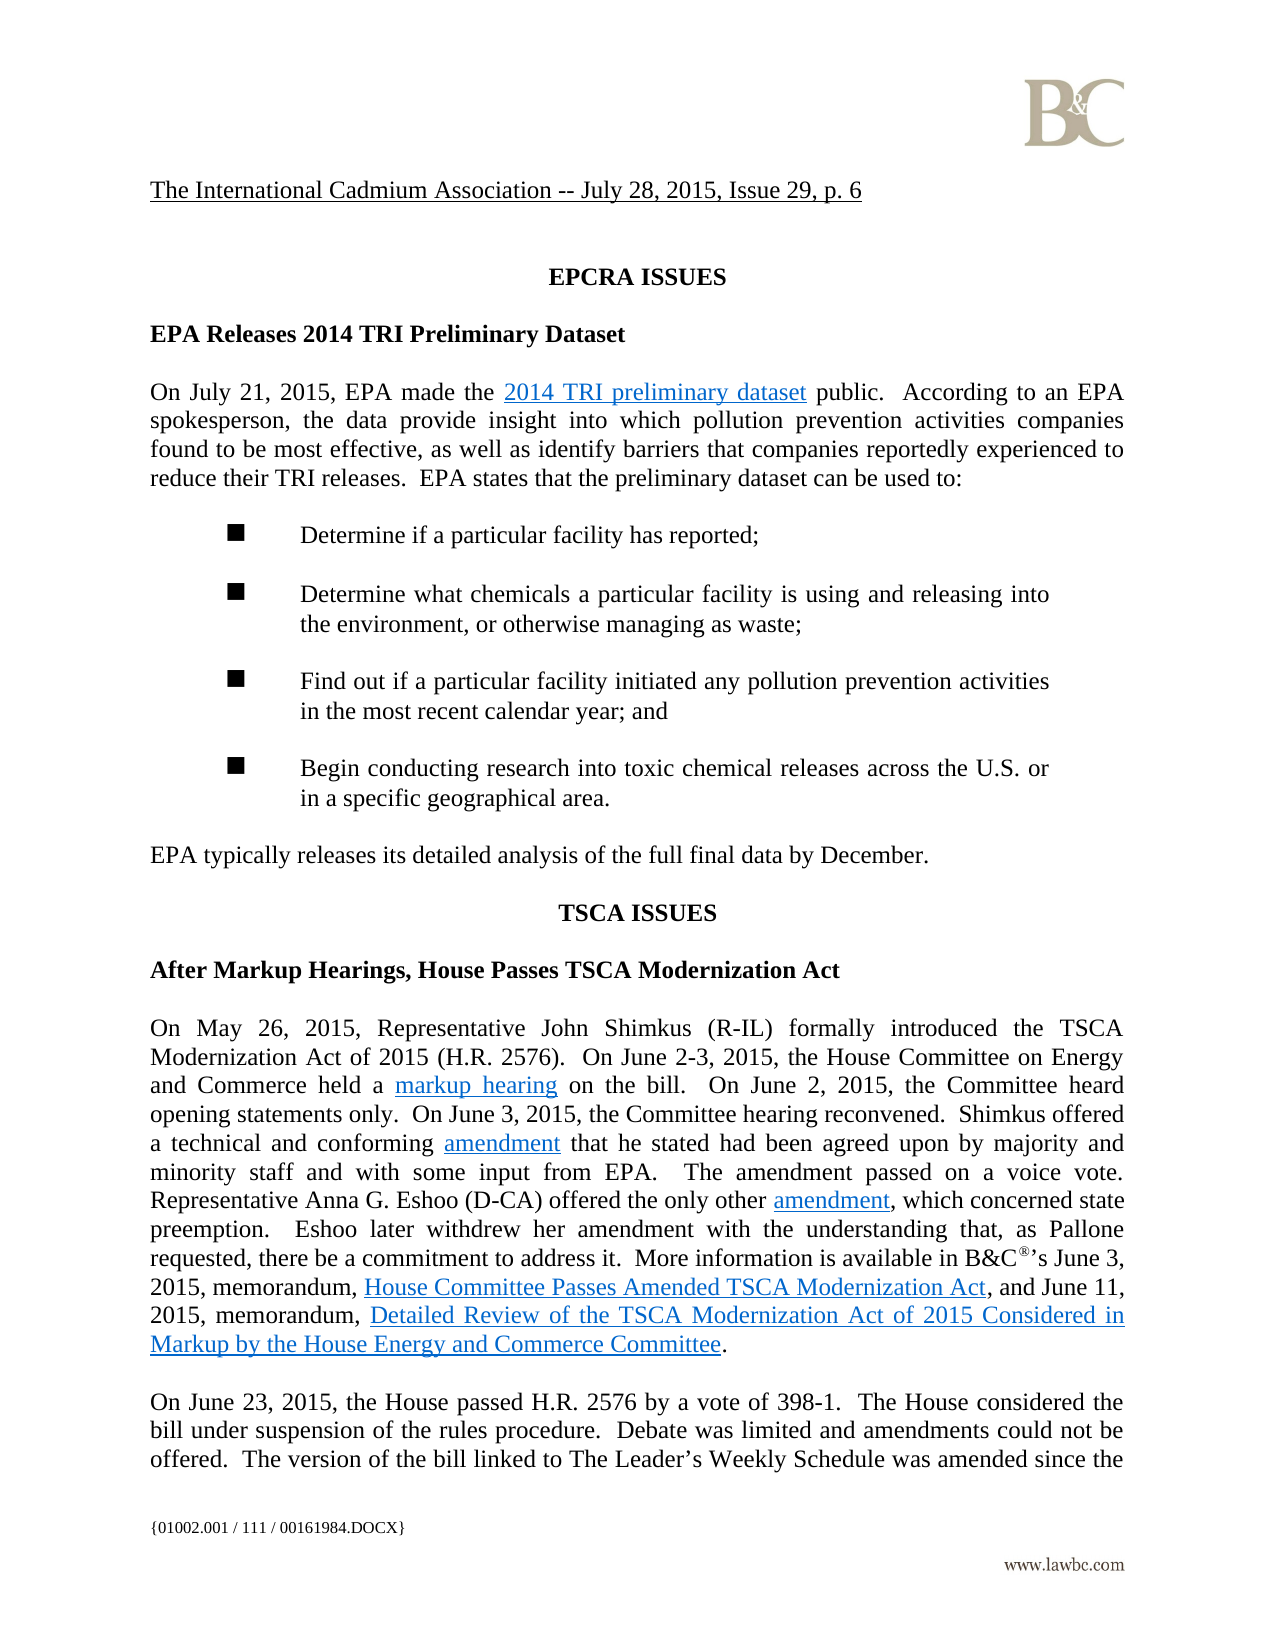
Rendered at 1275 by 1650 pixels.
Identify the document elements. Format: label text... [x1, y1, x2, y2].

text On May 26, 2015, Representative John Shimkus (R-IL) formally introduced the TSCA Modernization Act of 2015 (H.R. 2576). On June 2-3, 2015, the House Committee on Energy and Commerce held a markup hearing on the bill. On June 2, 2015, the Committee heard opening statements only. On June 3, 2015, the Committee hearing reconvened. Shimkus offered a technical and conforming amendment that he stated had been agreed upon by majority and minority staff and with some input from EPA. The amendment passed on a voice vote. Representative Anna G. Eshoo (D-CA) offered the only other amendment, which concerned state preemption. Eshoo later withdrew her amendment with the understanding that, as Pallone requested, there be a commitment to address it. More information is available in B&C®’s June 3, 2015, memorandum, House Committee Passes Amended TSCA Modernization Act, and June 11, 2015, memorandum, Detailed Review of the TSCA Modernization Act of 2015 Considered in Markup by the House Energy and Commerce Committee. [150, 1013, 1125, 1358]
text On July 21, 2015, EPA made the 2014 TRI preliminary dataset public. According to an EPA spokesperson, the data provide insight into which pollution prevention activities companies found to be most effective, as well as identify barriers that companies reportedly experienced to reduce their TRI releases. EPA states that the preliminary dataset can be used to: [150, 377, 1125, 492]
text EPA Releases 2014 TRI Preliminary Dataset [150, 319, 1125, 348]
picture [1000, 1555, 1125, 1575]
text EPA typically releases its detailed analysis of the full final data by December. [150, 841, 1125, 869]
text After Markup Hearings, House Passes TSCA Modernization Act [150, 956, 1125, 984]
list Begin conducting research into toxic chemical releases across the U.S. or in a specific geographical area. [225, 753, 1050, 812]
text TSCA ISSUES [150, 898, 1125, 927]
text EPCRA ISSUES [150, 262, 1125, 291]
list Determine what chemicals a particular facility is using and releasing into the environment, or otherwise managing as waste; [225, 579, 1050, 637]
picture [1023, 75, 1125, 147]
list Determine if a particular facility has reported; [225, 521, 1050, 550]
list Find out if a particular facility initiated any pollution prevention activities in the most recent calendar year; and [225, 666, 1050, 725]
